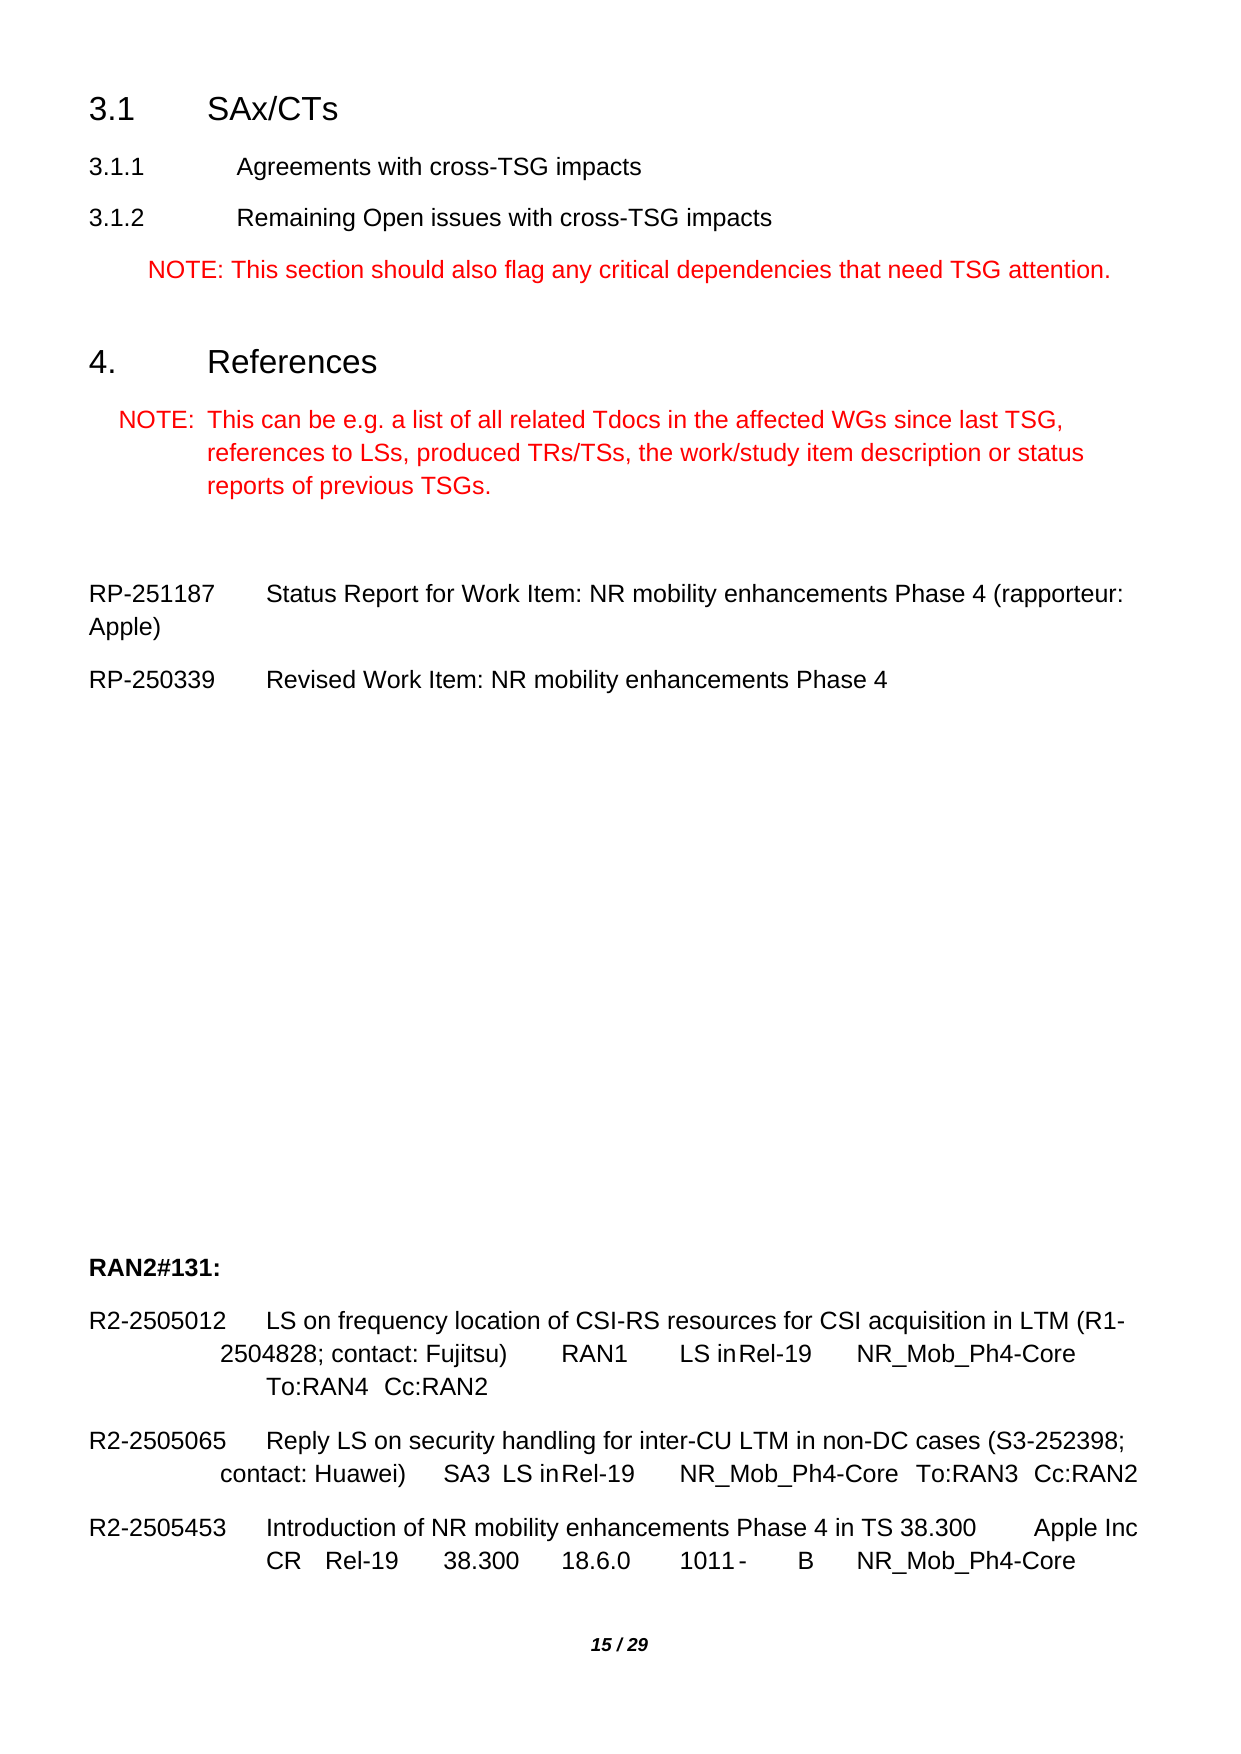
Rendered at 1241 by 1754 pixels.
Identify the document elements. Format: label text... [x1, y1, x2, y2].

subtitle 3.1.2 Remaining Open issues with cross-TSG impacts [89, 203, 1152, 232]
title R2-2505012 LS on frequency location of CSI-RS resources for CSI acquisition in LTM (R1-2504828; contact: Fujitsu) RAN1 LS in Rel-19 NR_Mob_Ph4-Core To:RAN4 Cc:RAN2 [89, 1306, 1152, 1401]
title R2-2505065 Reply LS on security handling for inter-CU LTM in non-DC cases (S3-252398; contact: Huawei) SA3 LS in Rel-19 NR_Mob_Ph4-Core To:RAN3 Cc:RAN2 [89, 1426, 1152, 1488]
title R2-2505453 Introduction of NR mobility enhancements Phase 4 in TS 38.300 Apple Inc CR Rel-19 38.300 18.6.0 1011 - B NR_Mob_Ph4-Core [89, 1513, 1152, 1575]
text RAN2#131: [89, 1252, 1152, 1281]
text RP-250339 Revised Work Item: NR mobility enhancements Phase 4 [89, 666, 1152, 694]
text RP-251187 Status Report for Work Item: NR mobility enhancements Phase 4 (rapporteur: Apple) [89, 579, 1152, 640]
subtitle 3.1 SAx/CTs [89, 89, 1152, 127]
subtitle 4. References [89, 342, 1152, 380]
text NOTE: This section should also flag any critical dependencies that need TSG attention. [89, 255, 1152, 317]
subtitle 3.1.1 Agreements with cross-TSG impacts [89, 152, 1152, 180]
text NOTE: This can be e.g. a list of all related Tdocs in the affected WGs since last TSG, references to LSs, produced TRs/TSs, the work/study item description or status reports of previous TSGs. [118, 405, 1152, 500]
